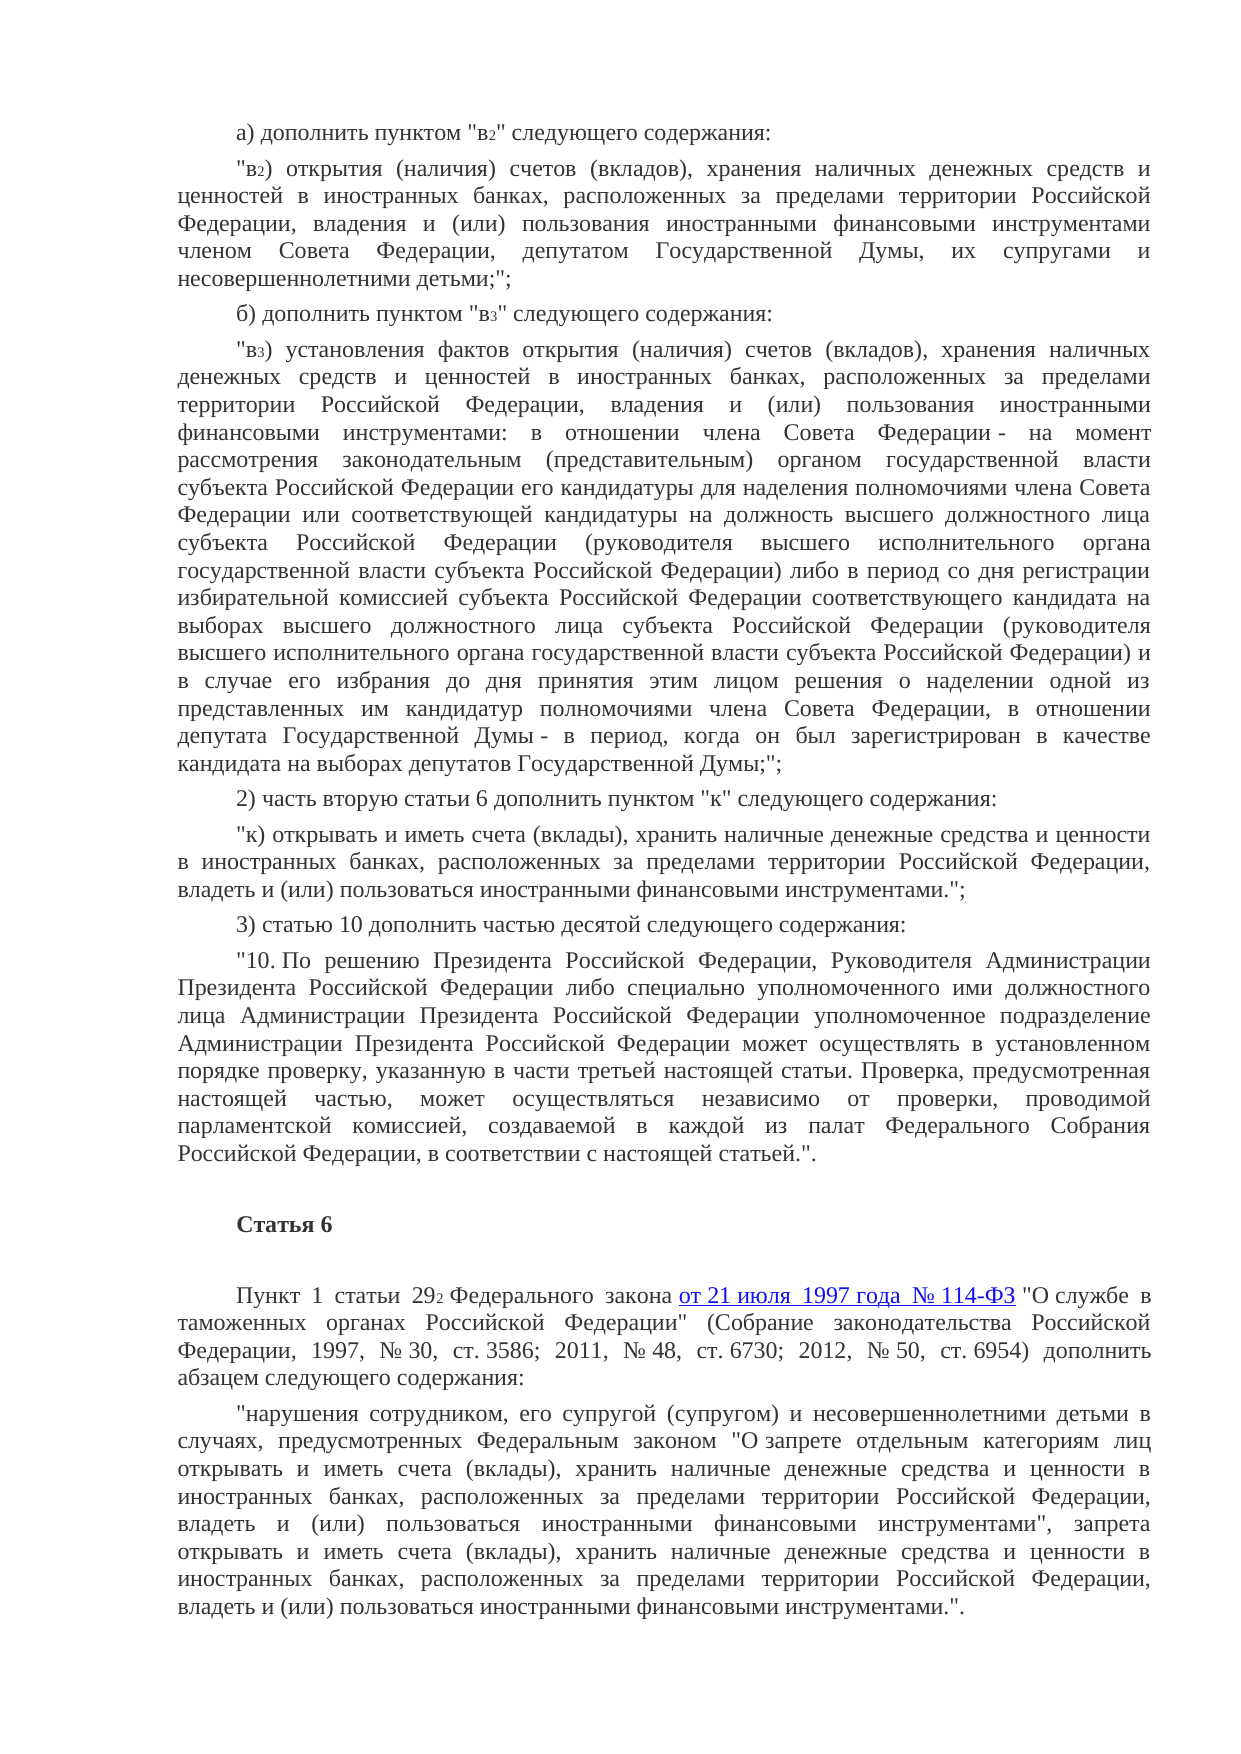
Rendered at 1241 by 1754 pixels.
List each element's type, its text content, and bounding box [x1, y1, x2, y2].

text "нарушения сотрудником, его супругой (супругом) и несовершеннолетними детьми в случаях, предусмотренных Федеральным законом "О запрете отдельным категориям лиц открывать и иметь счета (вклады), хранить наличные денежные средства и ценности в иностранных банках, расположенных за пределами территории Российской Федерации, владеть и (или) пользоваться иностранными финансовыми инструментами", запрета открывать и иметь счета (вклады), хранить наличные денежные средства и ценности в иностранных банках, расположенных за пределами территории Российской Федерации, владеть и (или) пользоваться иностранными финансовыми инструментами.". [177, 1399, 1152, 1620]
text 3) статью 10 дополнить частью десятой следующего содержания: [177, 910, 1152, 938]
text "в3) установления фактов открытия (наличия) счетов (вкладов), хранения наличных денежных средств и ценностей в иностранных банках, расположенных за пределами территории Российской Федерации, владения и (или) пользования иностранными финансовыми инструментами: в отношении члена Совета Федерации - на момент рассмотрения законодательным (представительным) органом государственной власти субъекта Российской Федерации его кандидатуры для наделения полномочиями члена Совета Федерации или соответствующей кандидатуры на должность высшего должностного лица субъекта Российской Федерации (руководителя высшего исполнительного органа государственной власти субъекта Российской Федерации) либо в период со дня регистрации избирательной комиссией субъекта Российской Федерации соответствующего кандидата на выборах высшего должностного лица субъекта Российской Федерации (руководителя высшего исполнительного органа государственной власти субъекта Российской Федерации) и в случае его избрания до дня принятия этим лицом решения о наделении одной из представленных им кандидатур полномочиями члена Совета Федерации, в отношении депутата Государственной Думы - в период, когда он был зарегистрирован в качестве кандидата на выборах депутатов Государственной Думы;"; [177, 335, 1152, 776]
text 2) часть вторую статьи 6 дополнить пунктом "к" следующего содержания: [177, 784, 1152, 812]
text Пункт 1 статьи 292 Федерального закона от 21 июля 1997 года № 114-ФЗ "О службе в таможенных органах Российской Федерации" (Собрание законодательства Российской Федерации, 1997, № 30, ст. 3586; 2011, № 48, ст. 6730; 2012, № 50, ст. 6954) дополнить абзацем следующего содержания: [177, 1281, 1152, 1391]
text а) дополнить пунктом "в2" следующего содержания: [177, 118, 1152, 146]
text "10. По решению Президента Российской Федерации, Руководителя Администрации Президента Российской Федерации либо специально уполномоченного ими должностного лица Администрации Президента Российской Федерации уполномоченное подразделение Администрации Президента Российской Федерации может осуществлять в установленном порядке проверку, указанную в части третьей настоящей статьи. Проверка, предусмотренная настоящей частью, может осуществляться независимо от проверки, проводимой парламентской комиссией, создаваемой в каждой из палат Федерального Собрания Российской Федерации, в соответствии с настоящей статьей.". [177, 946, 1152, 1167]
text "к) открывать и иметь счета (вклады), хранить наличные денежные средства и ценности в иностранных банках, расположенных за пределами территории Российской Федерации, владеть и (или) пользоваться иностранными финансовыми инструментами."; [177, 820, 1152, 902]
text б) дополнить пунктом "в3" следующего содержания: [177, 299, 1152, 327]
text Статья 6 [236, 1210, 1152, 1237]
text "в2) открытия (наличия) счетов (вкладов), хранения наличных денежных средств и ценностей в иностранных банках, расположенных за пределами территории Российской Федерации, владения и (или) пользования иностранными финансовыми инструментами членом Совета Федерации, депутатом Государственной Думы, их супругами и несовершеннолетними детьми;"; [177, 153, 1152, 292]
